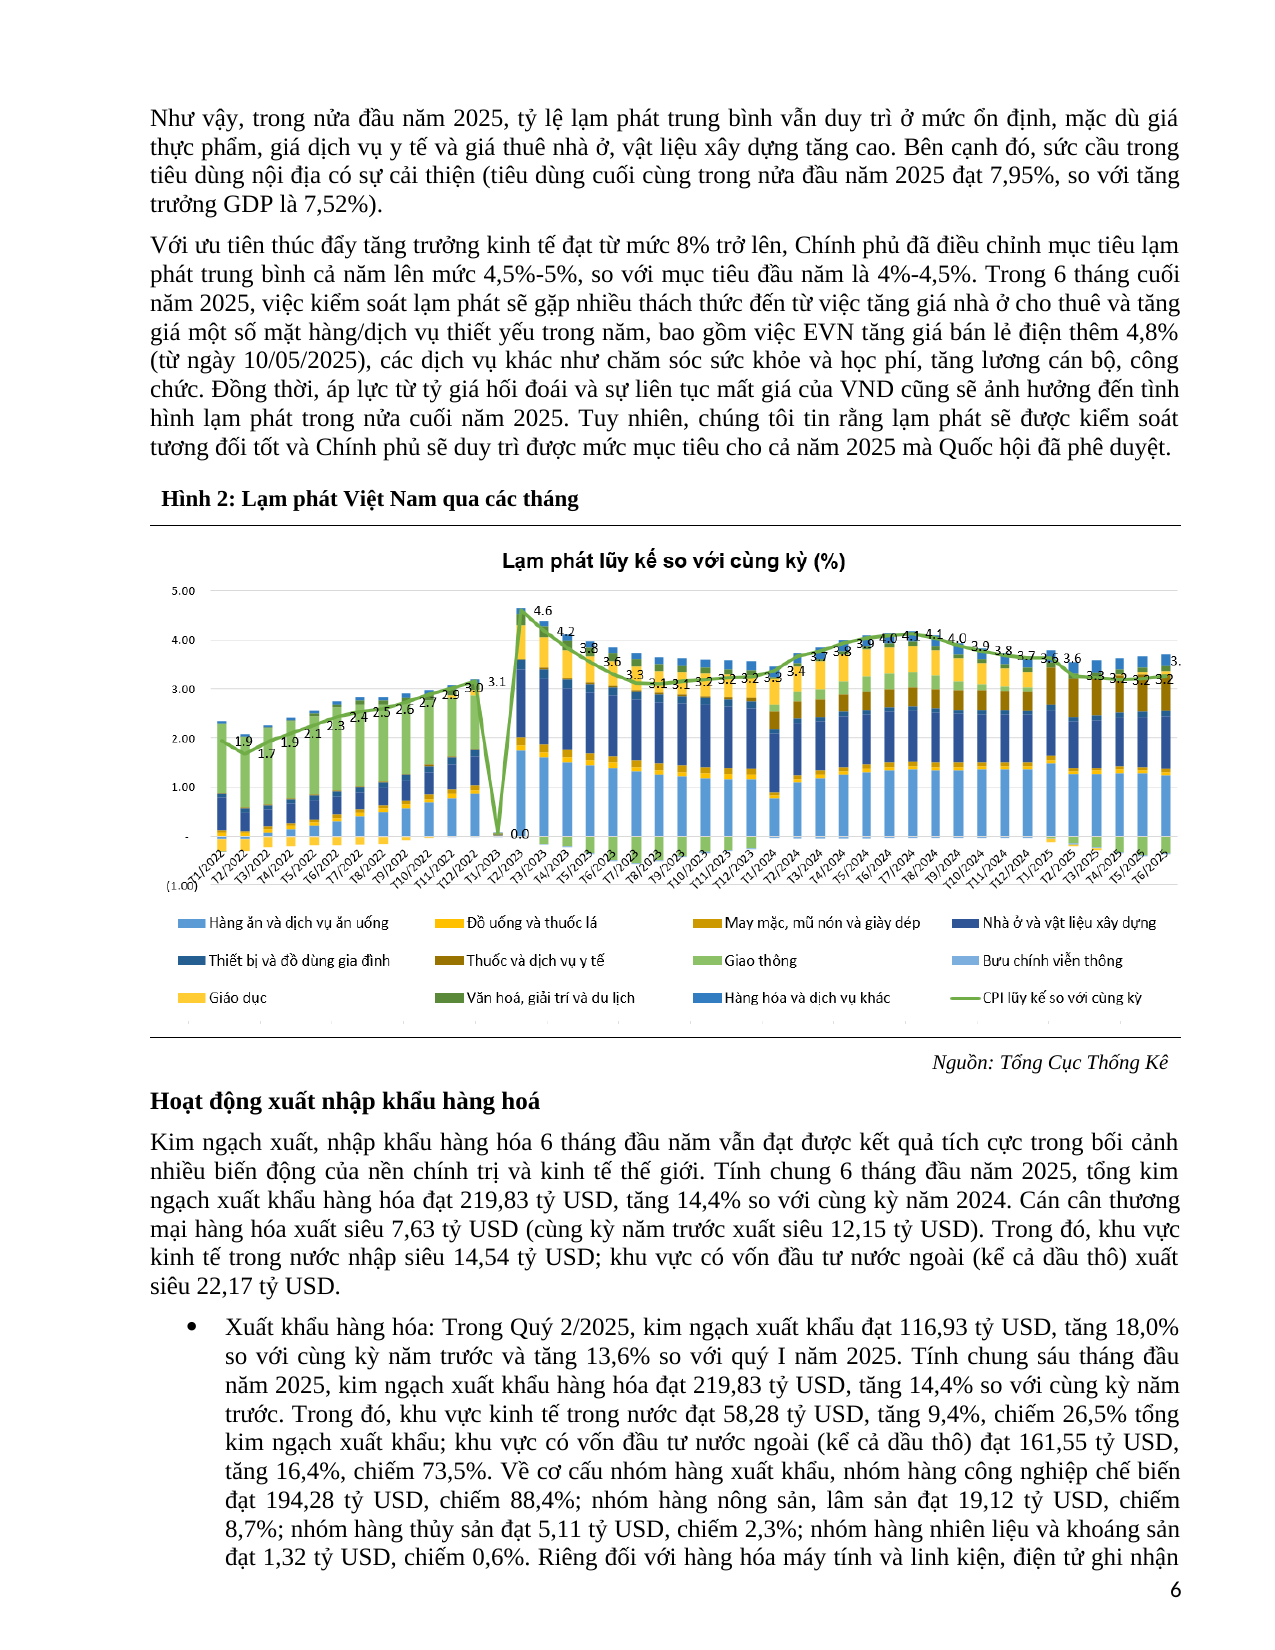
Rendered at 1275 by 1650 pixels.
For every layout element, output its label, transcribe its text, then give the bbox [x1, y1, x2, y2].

text Như vậy, trong nửa đầu năm 2025, tỷ lệ lạm phát trung bình vẫn duy trì ở mức ổn định, mặc dù giá thực phẩm, giá dịch vụ y tế và giá thuê nhà ở, vật liệu xây dựng tăng cao. Bên cạnh đó, sức cầu trong tiêu dùng nội địa có sự cải thiện (tiêu dùng cuối cùng trong nửa đầu năm 2025 đạt 7,95%, so với tăng trưởng GDP là 7,52%). [150, 103, 1181, 218]
text Kim ngạch xuất, nhập khẩu hàng hóa 6 tháng đầu năm vẫn đạt được kết quả tích cực trong bối cảnh nhiều biến động của nền chính trị và kinh tế thế giới. Tính chung 6 tháng đầu năm 2025, tổng kim ngạch xuất khẩu hàng hóa đạt 219,83 tỷ USD, tăng 14,4% so với cùng kỳ năm 2024. Cán cân thương mại hàng hóa xuất siêu 7,63 tỷ USD (cùng kỳ năm trước xuất siêu 12,15 tỷ USD). Trong đó, khu vực kinh tế trong nước nhập siêu 14,54 tỷ USD; khu vực có vốn đầu tư nước ngoài (kể cả dầu thô) xuất siêu 22,17 tỷ USD. [150, 1127, 1181, 1300]
table_cell Nguồn: Tổng Cục Thống Kê [150, 1038, 1181, 1086]
text Với ưu tiên thúc đẩy tăng trưởng kinh tế đạt từ mức 8% trở lên, Chính phủ đã điều chỉnh mục tiêu lạm phát trung bình cả năm lên mức 4,5%-5%, so với mục tiêu đầu năm là 4%-4,5%. Trong 6 tháng cuối năm 2025, việc kiểm soát lạm phát sẽ gặp nhiều thách thức đến từ việc tăng giá nhà ở cho thuê và tăng giá một số mặt hàng/dịch vụ thiết yếu trong năm, bao gồm việc EVN tăng giá bán lẻ điện thêm 4,8% (từ ngày 10/05/2025), các dịch vụ khác như chăm sóc sức khỏe và học phí, tăng lương cán bộ, công chức. Đồng thời, áp lực từ tỷ giá hối đoái và sự liên tục mất giá của VND cũng sẽ ảnh hưởng đến tình hình lạm phát trong nửa cuối năm 2025. Tuy nhiên, chúng tôi tin rằng lạm phát sẽ được kiểm soát tương đối tốt và Chính phủ sẽ duy trì được mức mục tiêu cho cả năm 2025 mà Quốc hội đã phê duyệt. [150, 231, 1181, 461]
picture [161, 538, 1182, 1024]
text Hoạt động xuất nhập khẩu hàng hoá [150, 1086, 1181, 1115]
table_header Hình 2: Lạm phát Việt Nam qua các tháng [150, 473, 1181, 525]
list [187, 1312, 1181, 1571]
table_cell [150, 526, 1181, 1037]
